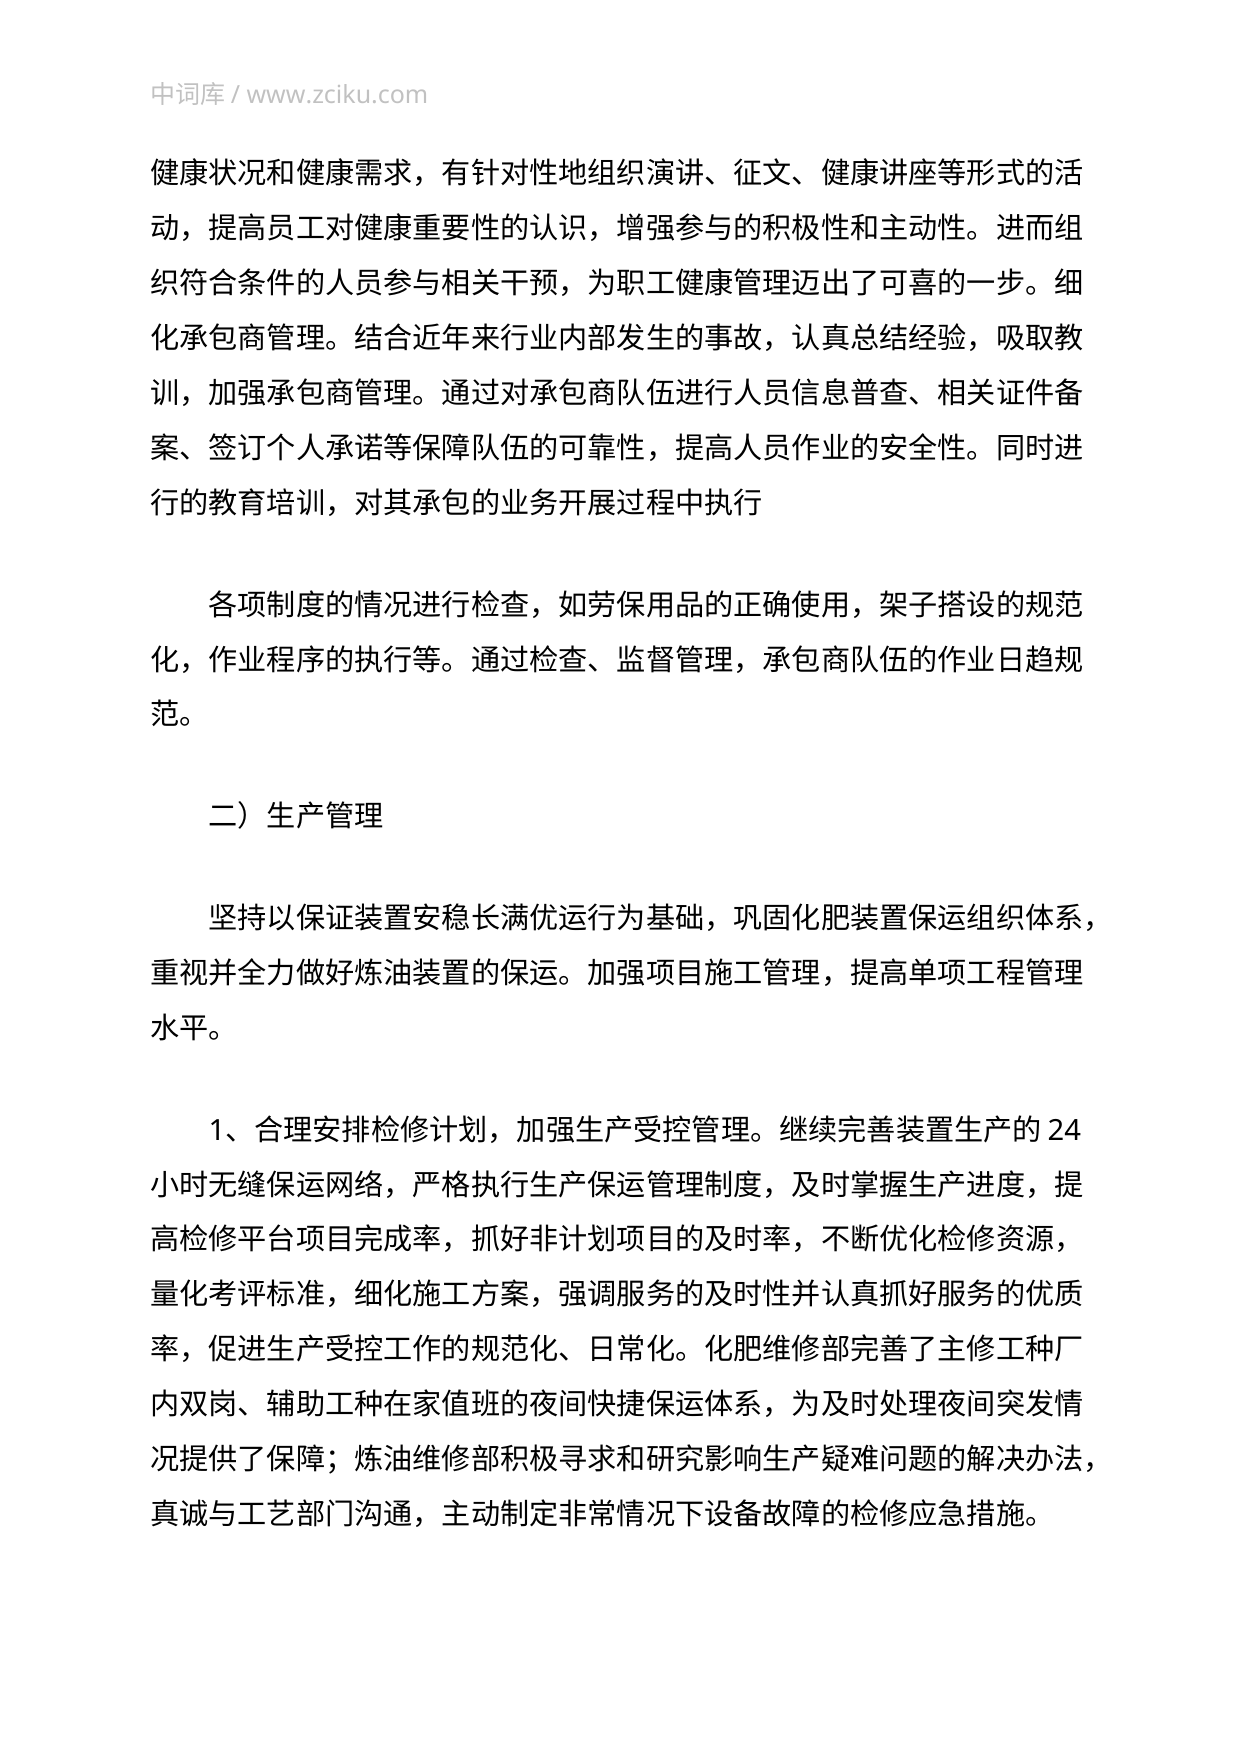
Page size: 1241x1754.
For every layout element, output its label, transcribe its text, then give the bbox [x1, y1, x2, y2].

text 各项制度的情况进行检查，如劳保用品的正确使用，架子搭设的规范化，作业程序的执行等。通过检查、监督管理，承包商队伍的作业日趋规范。 [150, 581, 1090, 733]
text 坚持以保证装置安稳长满优运行为基础，巩固化肥装置保运组织体系，重视并全力做好炼油装置的保运。加强项目施工管理，提高单项工程管理水平。 [150, 894, 1090, 1047]
text 1、合理安排检修计划，加强生产受控管理。继续完善装置生产的24小时无缝保运网络，严格执行生产保运管理制度，及时掌握生产进度，提高检修平台项目完成率，抓好非计划项目的及时率，不断优化检修资源，量化考评标准，细化施工方案，强调服务的及时性并认真抓好服务的优质率，促进生产受控工作的规范化、日常化。化肥维修部完善了主修工种厂内双岗、辅助工种在家值班的夜间快捷保运体系，为及时处理夜间突发情况提供了保障；炼油维修部积极寻求和研究影响生产疑难问题的解决办法，真诚与工艺部门沟通，主动制定非常情况下设备故障的检修应急措施。 [150, 1106, 1090, 1533]
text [150, 150, 1090, 522]
text 二）生产管理 [150, 793, 1090, 835]
